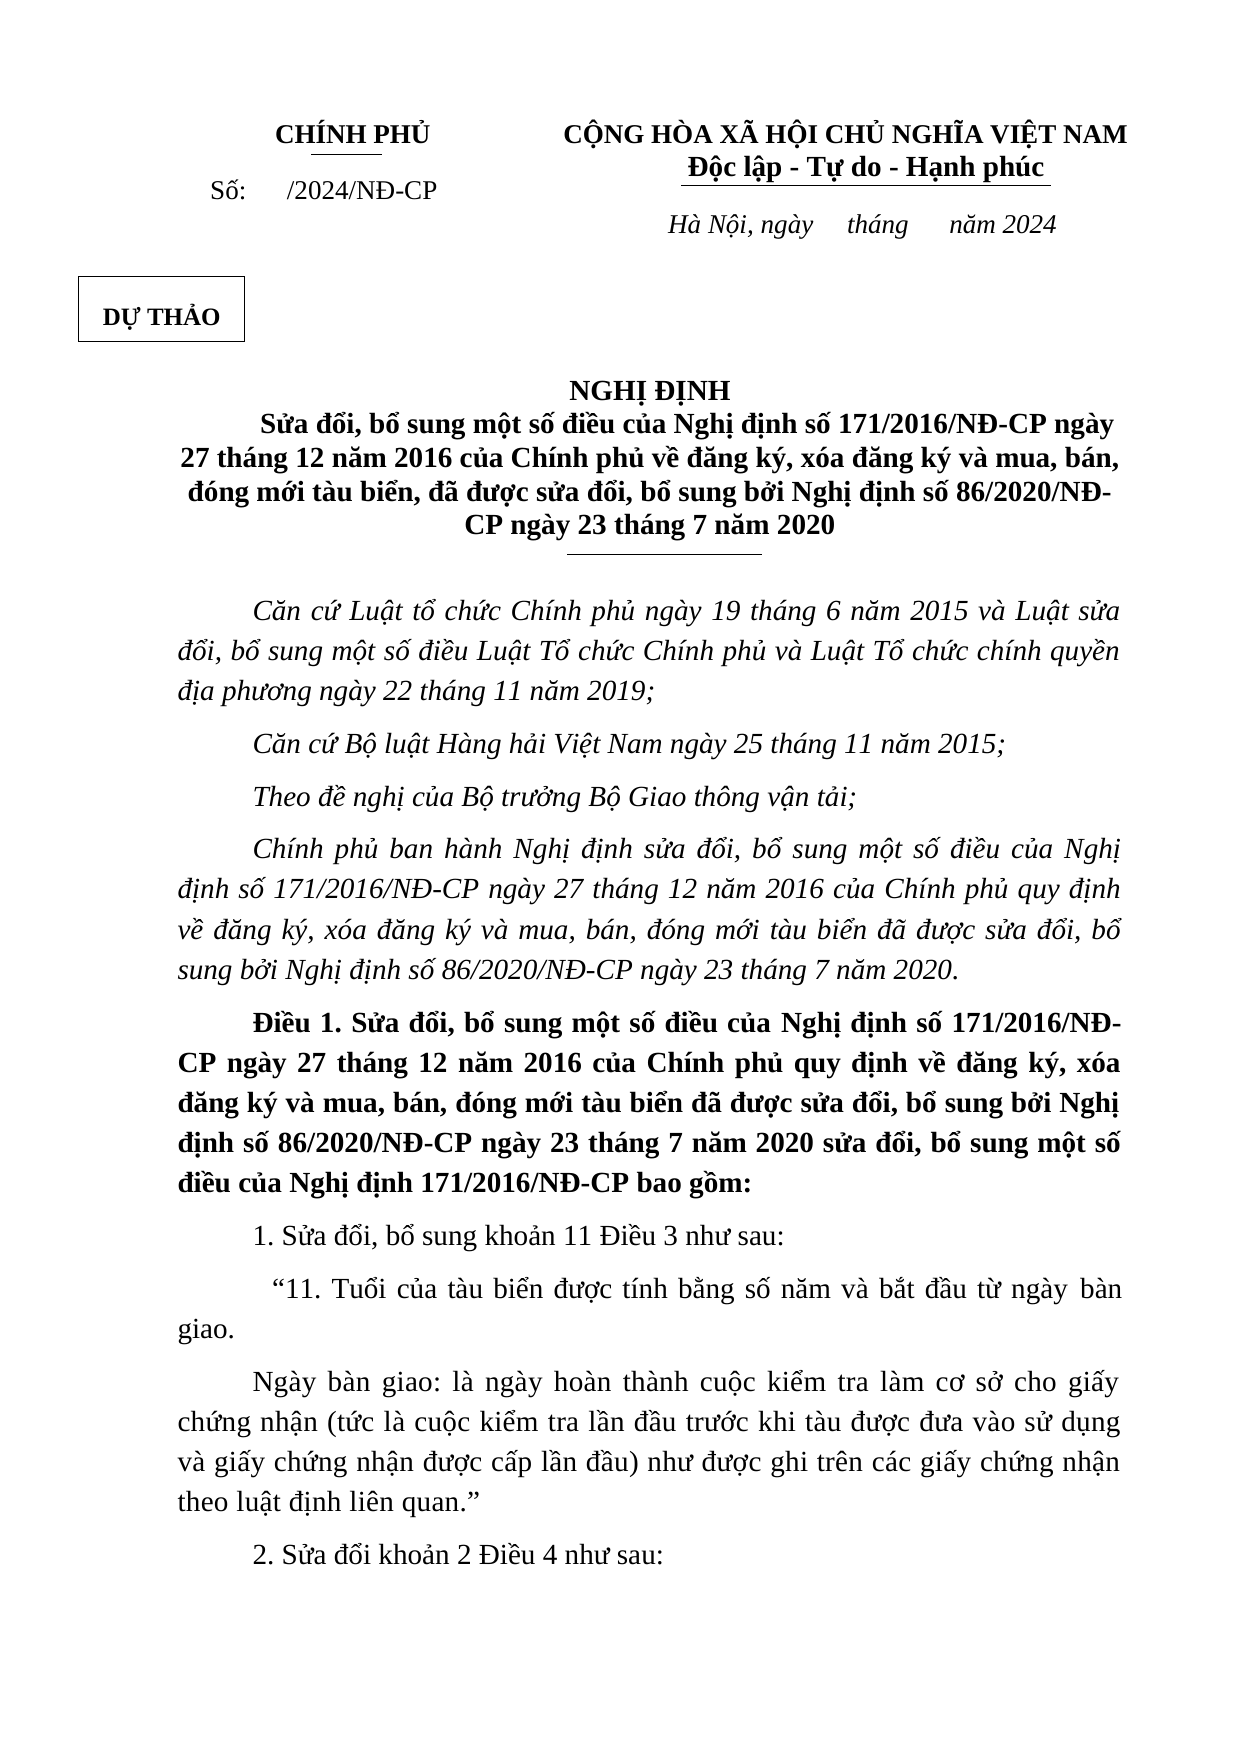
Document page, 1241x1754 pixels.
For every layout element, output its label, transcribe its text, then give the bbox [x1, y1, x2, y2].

text Ngày bàn giao: là ngày hoàn thành cuộc kiểm tra làm cơ sở cho giấy chứng nhận (tức là cuộc kiểm tra lần đầu trước khi tàu được đưa vào sử dụng và giấy chứng nhận được cấp lần đầu) như được ghi trên các giấy chứng nhận theo luật định liên quan.” [177, 1478, 1122, 1518]
text 2. Sửa đổi khoản 2 Điều 4 như sau: [177, 1537, 1122, 1571]
text “11. Tuổi của tàu biển được tính bằng số năm và bắt đầu từ ngày bàn giao. [177, 1271, 1122, 1345]
text Căn cứ Luật tổ chức Chính phủ ngày 19 tháng 6 năm 2015 và Luật sửa đổi, bổ sung một số điều Luật Tổ chức Chính phủ và Luật Tổ chức chính quyền địa phương ngày 22 tháng 11 năm 2019; [177, 593, 1122, 707]
text Theo đề nghị của Bộ trưởng Bộ Giao thông vận tải; [177, 779, 1122, 812]
text Điều 1. Sửa đổi, bổ sung một số điều của Nghị định số 171/2016/NĐ-CP ngày 27 tháng 12 năm 2016 của Chính phủ quy định về đăng ký, xóa đăng ký và mua, bán, đóng mới tàu biển đã được sửa đổi, bổ sung bởi Nghị định số 86/2020/NĐ-CP ngày 23 tháng 7 năm 2020 sửa đổi, bổ sung một số điều của Nghị định 171/2016/NĐ-CP bao gồm: [177, 1005, 1122, 1199]
text Căn cứ Bộ luật Hàng hải Việt Nam ngày 25 tháng 11 năm 2015; [177, 726, 1122, 759]
text Chính phủ ban hành Nghị định sửa đổi, bổ sung một số điều của Nghị định số 171/2016/NĐ-CP ngày 27 tháng 12 năm 2016 của Chính phủ quy định về đăng ký, xóa đăng ký và mua, bán, đóng mới tàu biển đã được sửa đổi, bổ sung bởi Nghị định số 86/2020/NĐ-CP ngày 23 tháng 7 năm 2020. [177, 831, 1122, 986]
text NGHỊ ĐỊNH [177, 373, 1122, 407]
table_header CHÍNH PHỦ Số: /2024/NĐ-CP [189, 118, 528, 239]
text Sửa đổi, bổ sung một số điều của Nghị định số 171/2016/NĐ-CP ngày 27 tháng 12 năm 2016 của Chính phủ về đăng ký, xóa đăng ký và mua, bán, đóng mới tàu biển, đã được sửa đổi, bổ sung bởi Nghị định số 86/2020/NĐ-CP ngày 23 tháng 7 năm 2020 [177, 407, 1122, 541]
text 1. Sửa đổi, bổ sung khoản 11 Điều 3 như sau: [177, 1218, 1122, 1252]
text Ngày bàn giao: là ngày hoàn thành cuộc kiểm tra làm cơ sở cho giấy chứng nhận (tức là cuộc kiểm tra lần đầu trước khi tàu được đưa vào sử dụng và giấy chứng nhận được cấp lần đầu) như được ghi trên các giấy chứng nhận theo luật định liên quan.” [177, 1364, 1122, 1404]
table_header CỘNG HÒA XÃ HỘI CHỦ NGHĨA VIỆT NAM Độc lập - Tự do - Hạnh phúc Hà Nội, ngày tháng năm 2024 [528, 118, 1163, 239]
